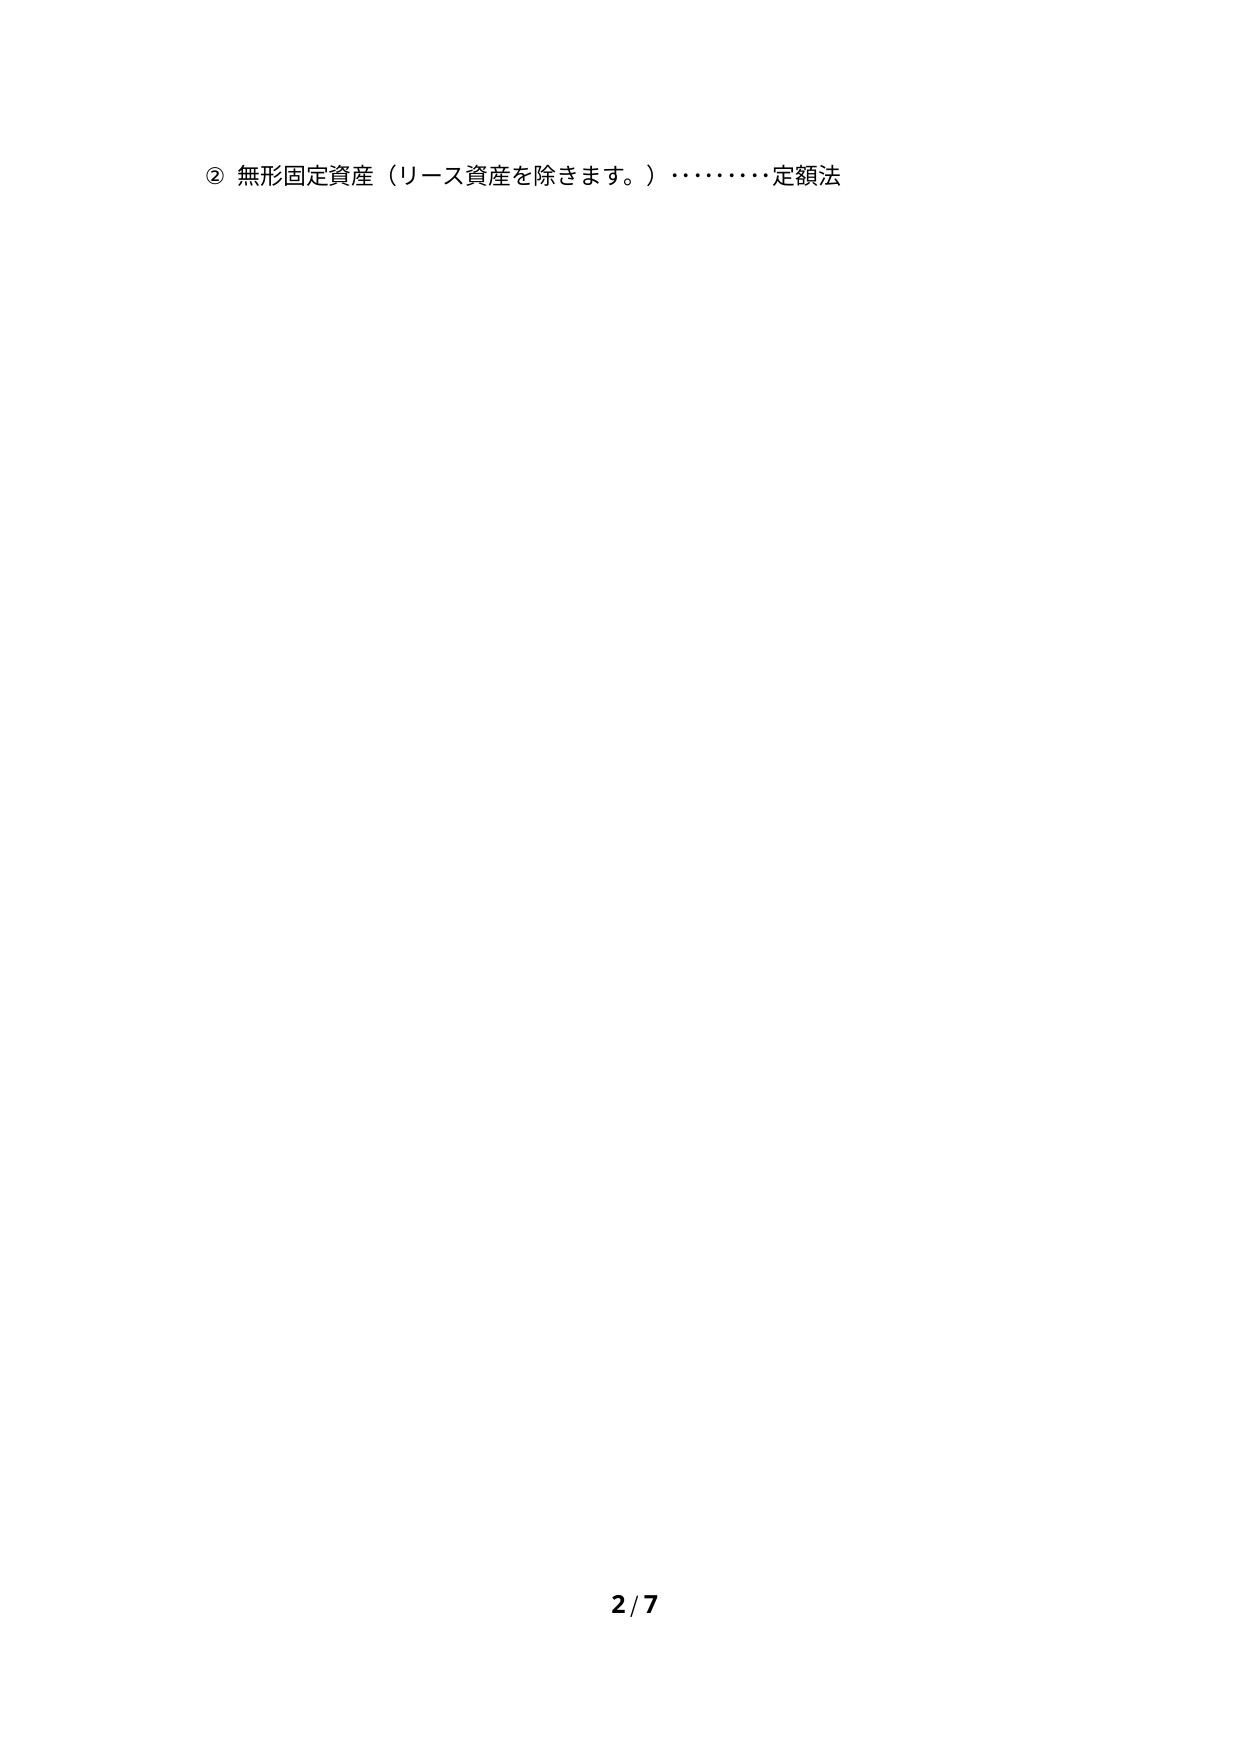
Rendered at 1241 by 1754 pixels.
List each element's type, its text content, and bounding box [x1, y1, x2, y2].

text ② 無形固定資産（リース資産を除きます。）･････････定額法 [136, 156, 1128, 193]
